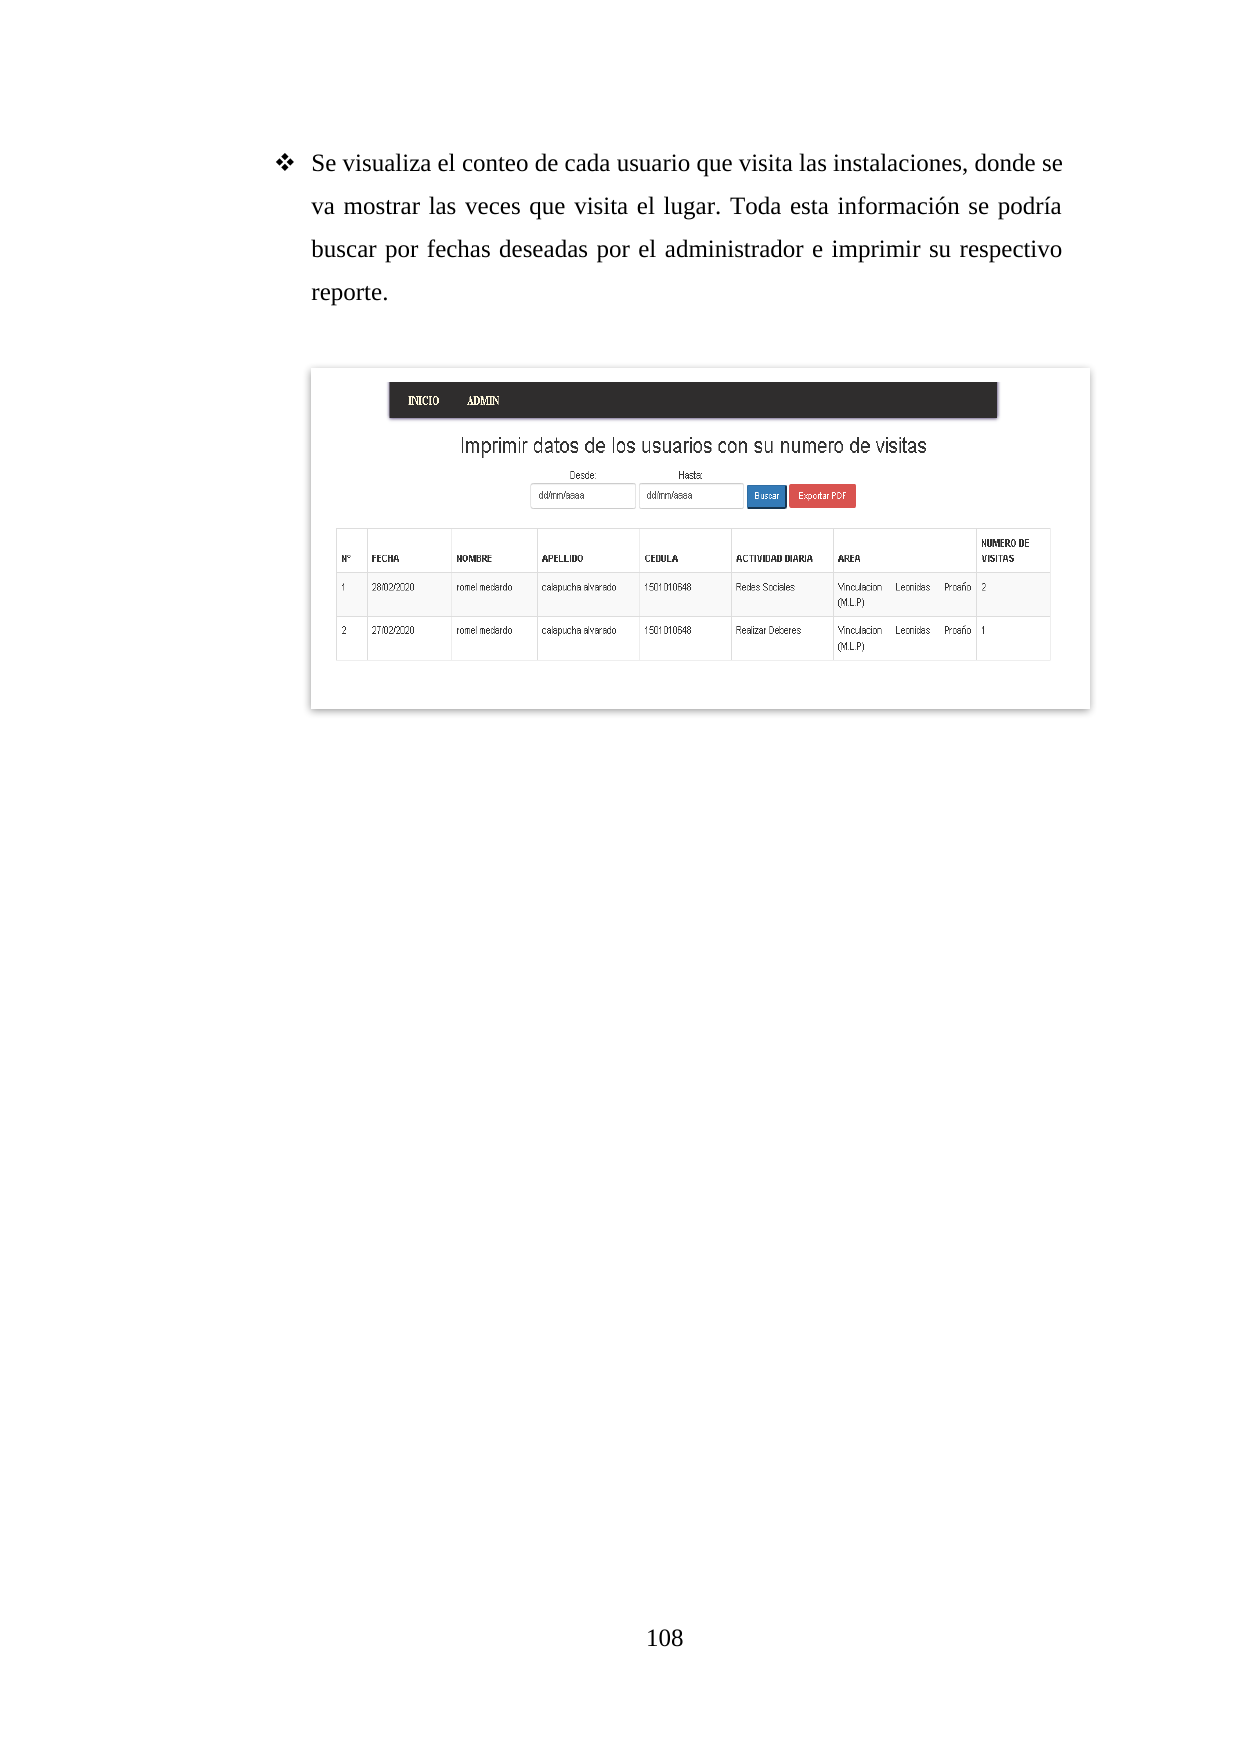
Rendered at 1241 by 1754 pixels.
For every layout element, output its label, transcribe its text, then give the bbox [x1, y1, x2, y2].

picture [325, 382, 1075, 695]
list Se visualiza el conteo de cada usuario que visita las instalaciones, donde se va mostrar las veces que visita el lugar. Toda esta información se podría buscar por fechas deseadas por el administrador e imprimir su respectivo reporte. [274, 148, 1063, 306]
